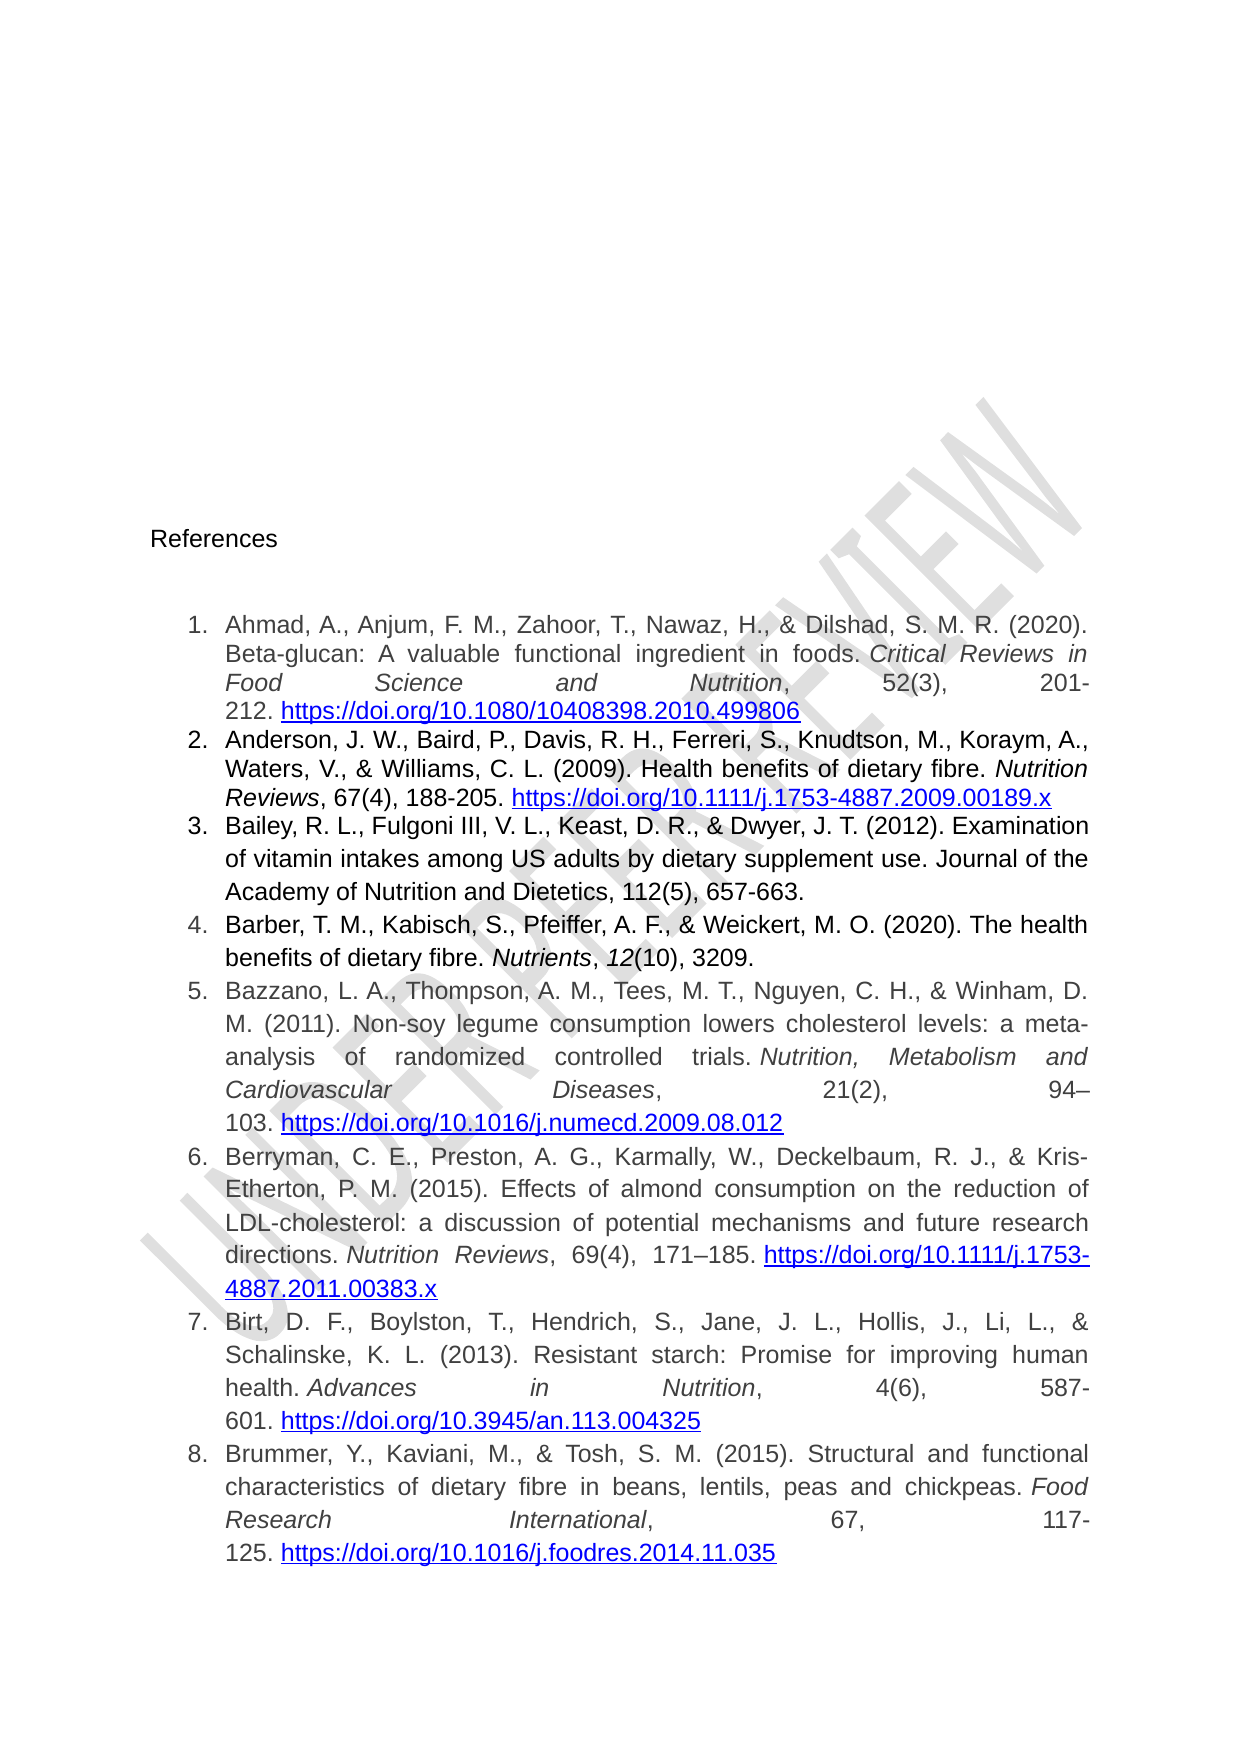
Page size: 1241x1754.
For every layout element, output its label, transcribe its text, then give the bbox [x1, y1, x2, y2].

list Anderson, J. W., Baird, P., Davis, R. H., Ferreri, S., Knudtson, M., Koraym, A., Waters, V., & Williams, C. L. (2009). Health benefits of dietary fibre. Nutrition Reviews, 67(4), 188-205. https://doi.org/10.1111/j.1753-4887.2009.00189.x [187, 725, 1090, 811]
list Berryman, C. E., Preston, A. G., Karmally, W., Deckelbaum, R. J., & Kris-Etherton, P. M. (2015). Effects of almond consumption on the reduction of LDL-cholesterol: a discussion of potential mechanisms and future research directions. Nutrition Reviews, 69(4), 171–185. https://doi.org/10.1111/j.1753-4887.2011.00383.x [187, 1141, 1090, 1302]
list Brummer, Y., Kaviani, M., & Tosh, S. M. (2015). Structural and functional characteristics of dietary fibre in beans, lentils, peas and chickpeas. Food Research International, 67, 117-125. https://doi.org/10.1016/j.foodres.2014.11.035 [187, 1439, 1090, 1566]
list Barber, T. M., Kabisch, S., Pfeiffer, A. F., & Weickert, M. O. (2020). The health benefits of dietary fibre. Nutrients, 12(10), 3209. [187, 910, 1090, 972]
list Bazzano, L. A., Thompson, A. M., Tees, M. T., Nguyen, C. H., & Winham, D. M. (2011). Non-soy legume consumption lowers cholesterol levels: a meta-analysis of randomized controlled trials. Nutrition, Metabolism and Cardiovascular Diseases, 21(2), 94–103. https://doi.org/10.1016/j.numecd.2009.08.012 [187, 976, 1090, 1137]
text References [150, 524, 1090, 552]
list Bailey, R. L., Fulgoni III, V. L., Keast, D. R., & Dwyer, J. T. (2012). Examination of vitamin intakes among US adults by dietary supplement use. Journal of the Academy of Nutrition and Dietetics, 112(5), 657-663. [187, 811, 1090, 906]
list Birt, D. F., Boylston, T., Hendrich, S., Jane, J. L., Hollis, J., Li, L., & Schalinske, K. L. (2013). Resistant starch: Promise for improving human health. Advances in Nutrition, 4(6), 587-601. https://doi.org/10.3945/an.113.004325 [187, 1307, 1090, 1434]
list Ahmad, A., Anjum, F. M., Zahoor, T., Nawaz, H., & Dilshad, S. M. R. (2020). Beta-glucan: A valuable functional ingredient in foods. Critical Reviews in Food Science and Nutrition, 52(3), 201-212. https://doi.org/10.1080/10408398.2010.499806 [187, 610, 1090, 725]
